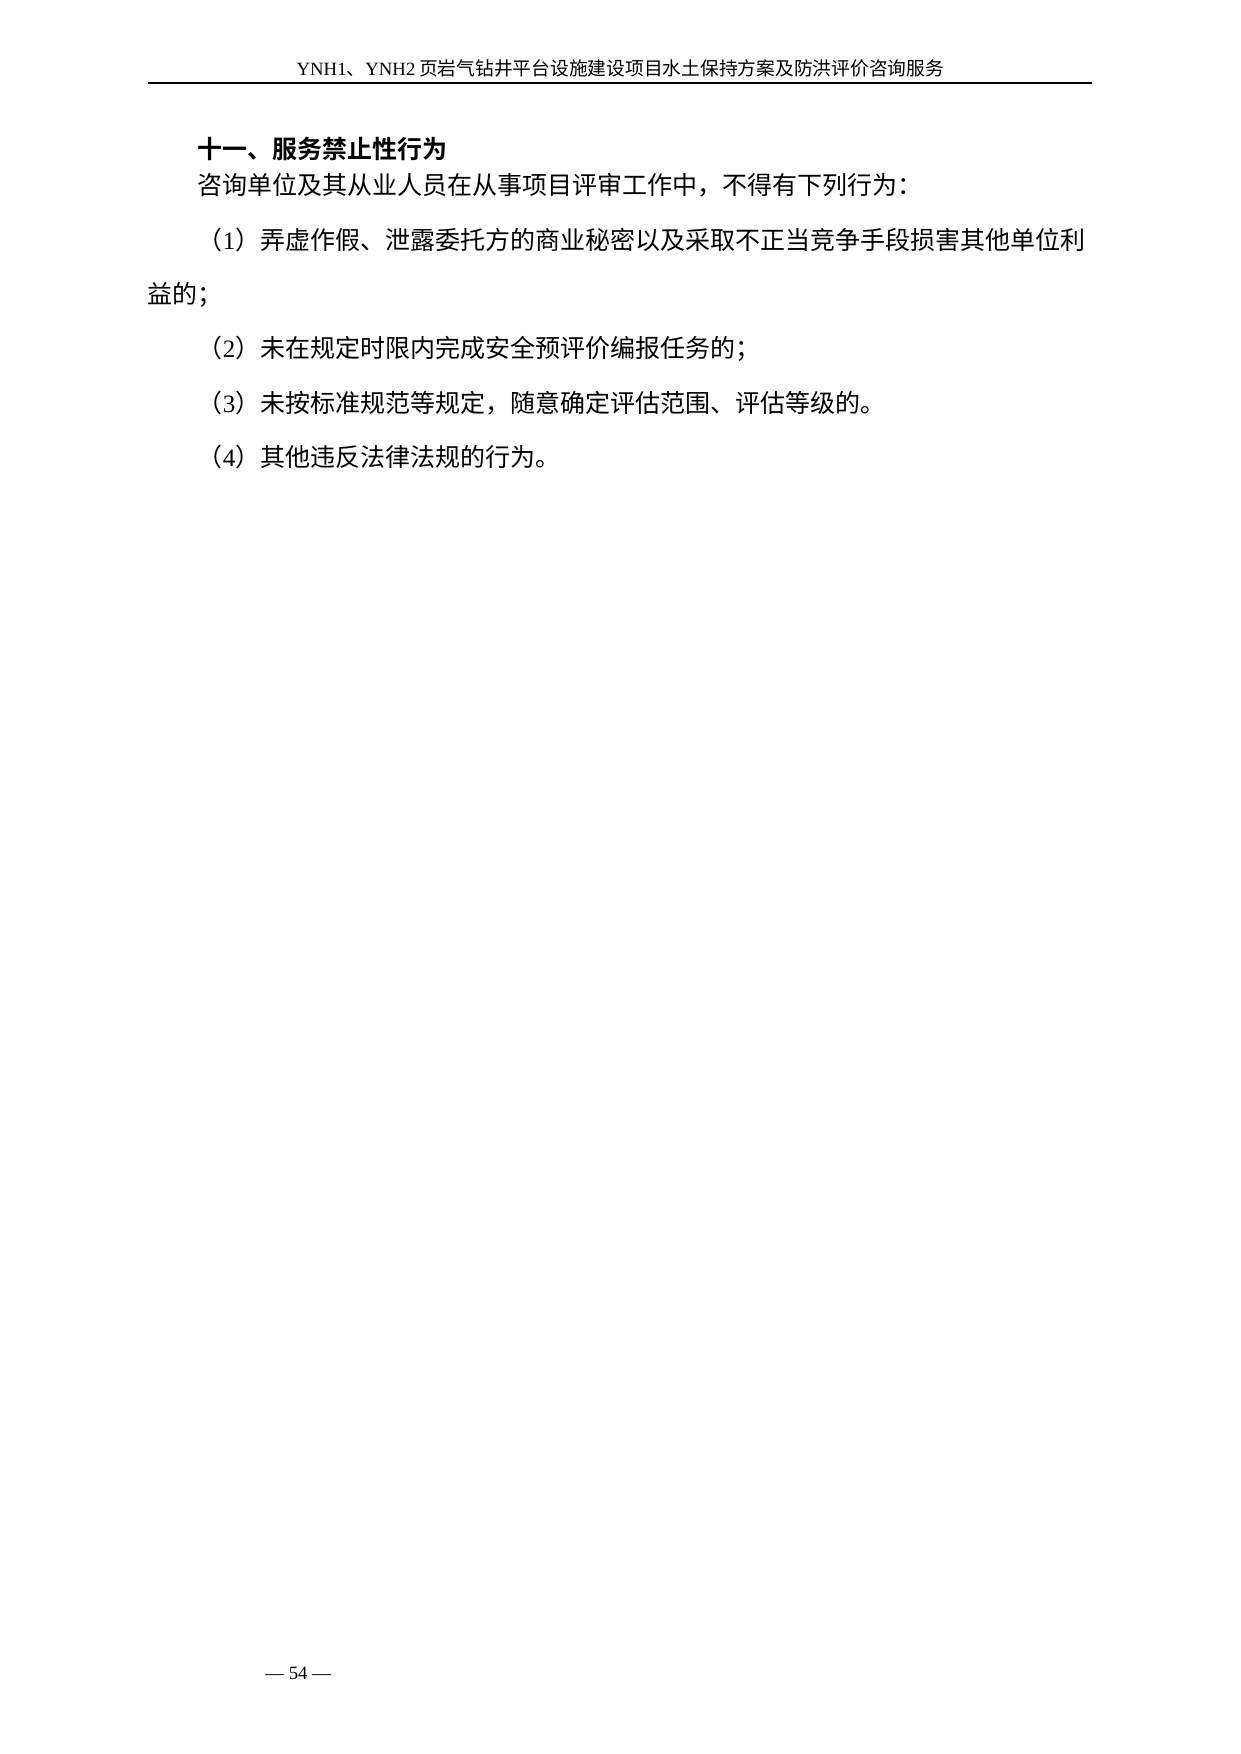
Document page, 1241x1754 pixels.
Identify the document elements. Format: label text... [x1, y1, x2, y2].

text （3）未按标准规范等规定，随意确定评估范围、评估等级的。 [148, 383, 1092, 419]
text （2）未在规定时限内完成安全预评价编报任务的； [148, 329, 1092, 365]
text （1）弄虚作假、泄露委托方的商业秘密以及采取不正当竞争手段损害其他单位利益的； [148, 220, 1092, 311]
text 十一、服务禁止性行为 [148, 129, 1092, 166]
text 咨询单位及其从业人员在从事项目评审工作中，不得有下列行为： [148, 166, 1092, 202]
text （4）其他违反法律法规的行为。 [148, 438, 1092, 474]
